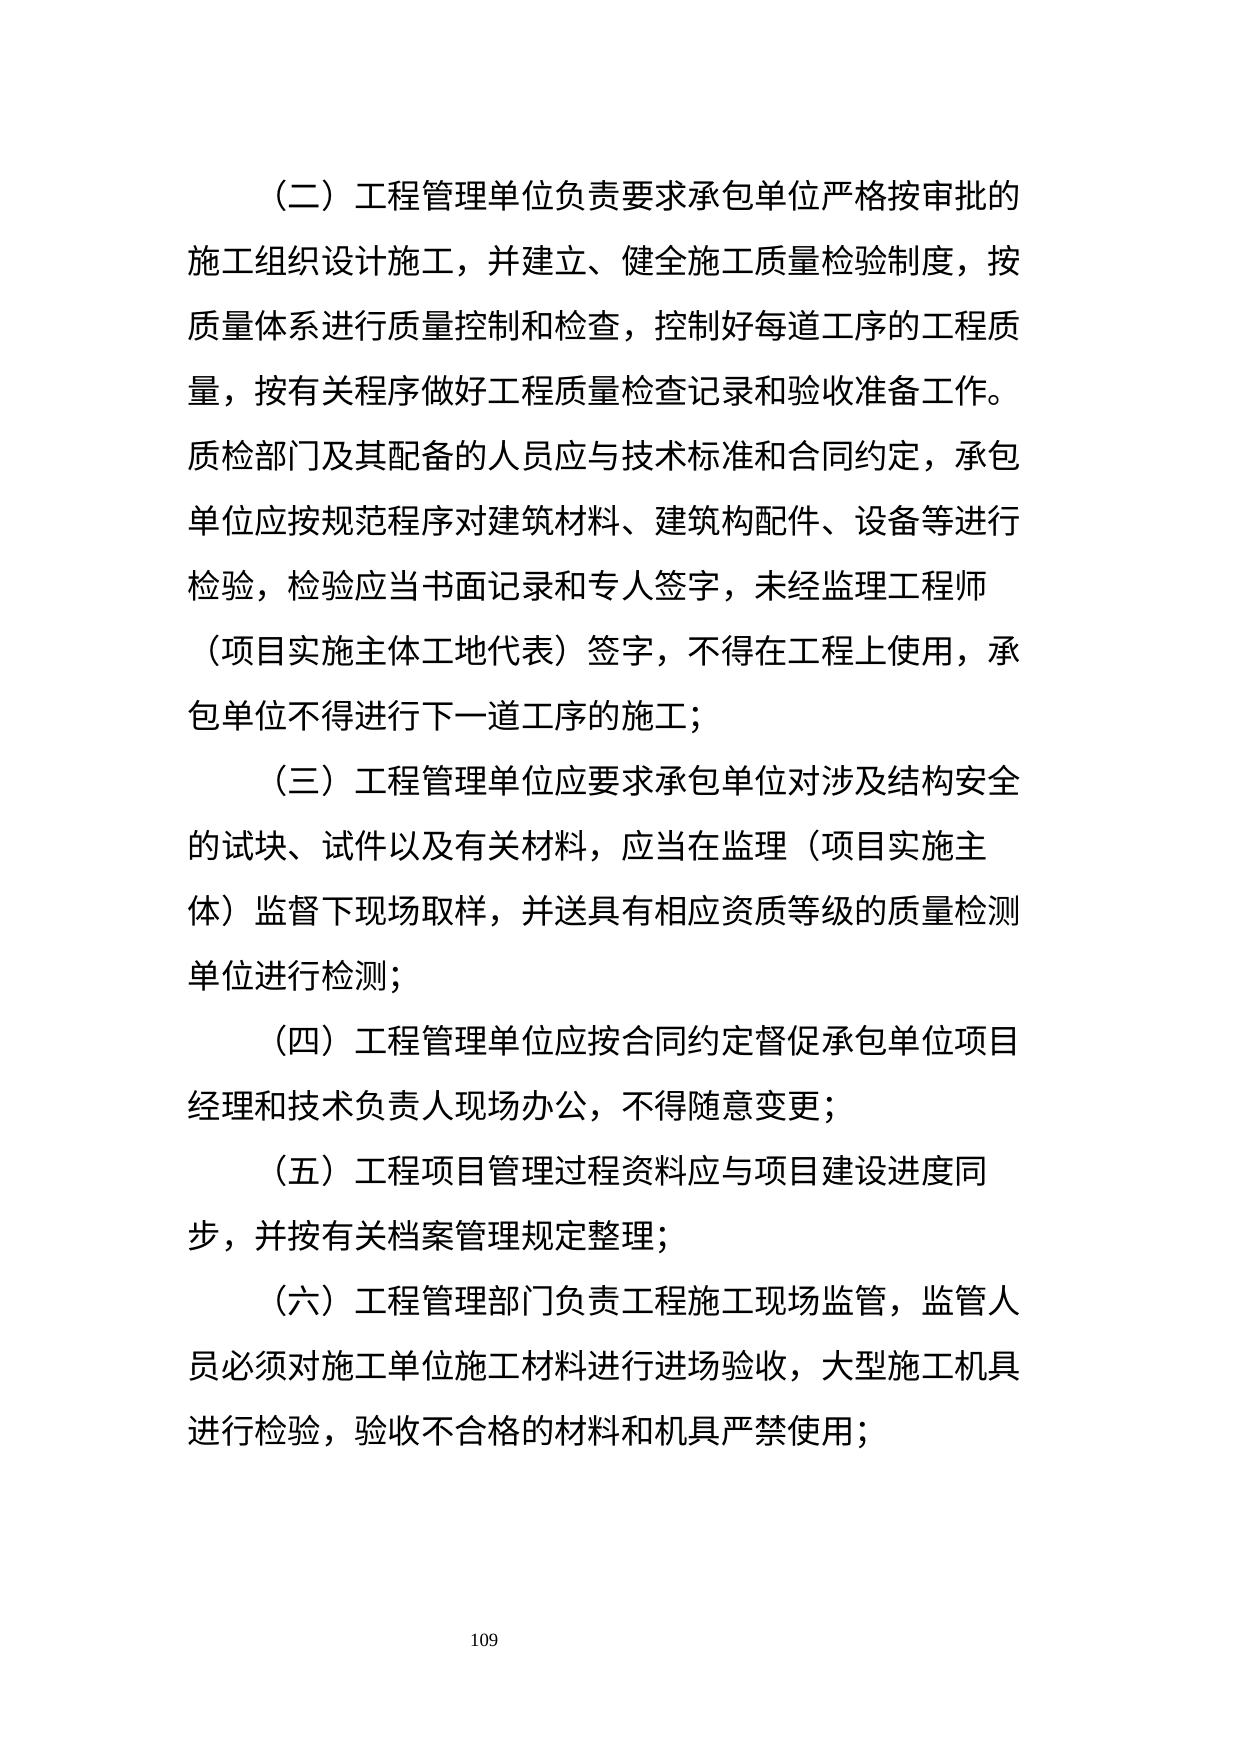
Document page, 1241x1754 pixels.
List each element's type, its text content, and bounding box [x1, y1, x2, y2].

text （二）工程管理单位负责要求承包单位严格按审批的施工组织设计施工，并建立、健全施工质量检验制度，按质量体系进行质量控制和检查，控制好每道工序的工程质量，按有关程序做好工程质量检查记录和验收准备工作。质检部门及其配备的人员应与技术标准和合同约定，承包单位应按规范程序对建筑材料、建筑构配件、设备等进行检验，检验应当书面记录和专人签字，未经监理工程师（项目实施主体工地代表）签字，不得在工程上使用，承包单位不得进行下一道工序的施工； [187, 162, 1053, 747]
text （五）工程项目管理过程资料应与项目建设进度同步，并按有关档案管理规定整理； [187, 1137, 1053, 1267]
text （六）工程管理部门负责工程施工现场监管，监管人员必须对施工单位施工材料进行进场验收，大型施工机具进行检验，验收不合格的材料和机具严禁使用； [187, 1267, 1053, 1462]
text （四）工程管理单位应按合同约定督促承包单位项目经理和技术负责人现场办公，不得随意变更； [187, 1007, 1053, 1137]
text （三）工程管理单位应要求承包单位对涉及结构安全的试块、试件以及有关材料，应当在监理（项目实施主体）监督下现场取样，并送具有相应资质等级的质量检测单位进行检测； [187, 747, 1053, 1007]
